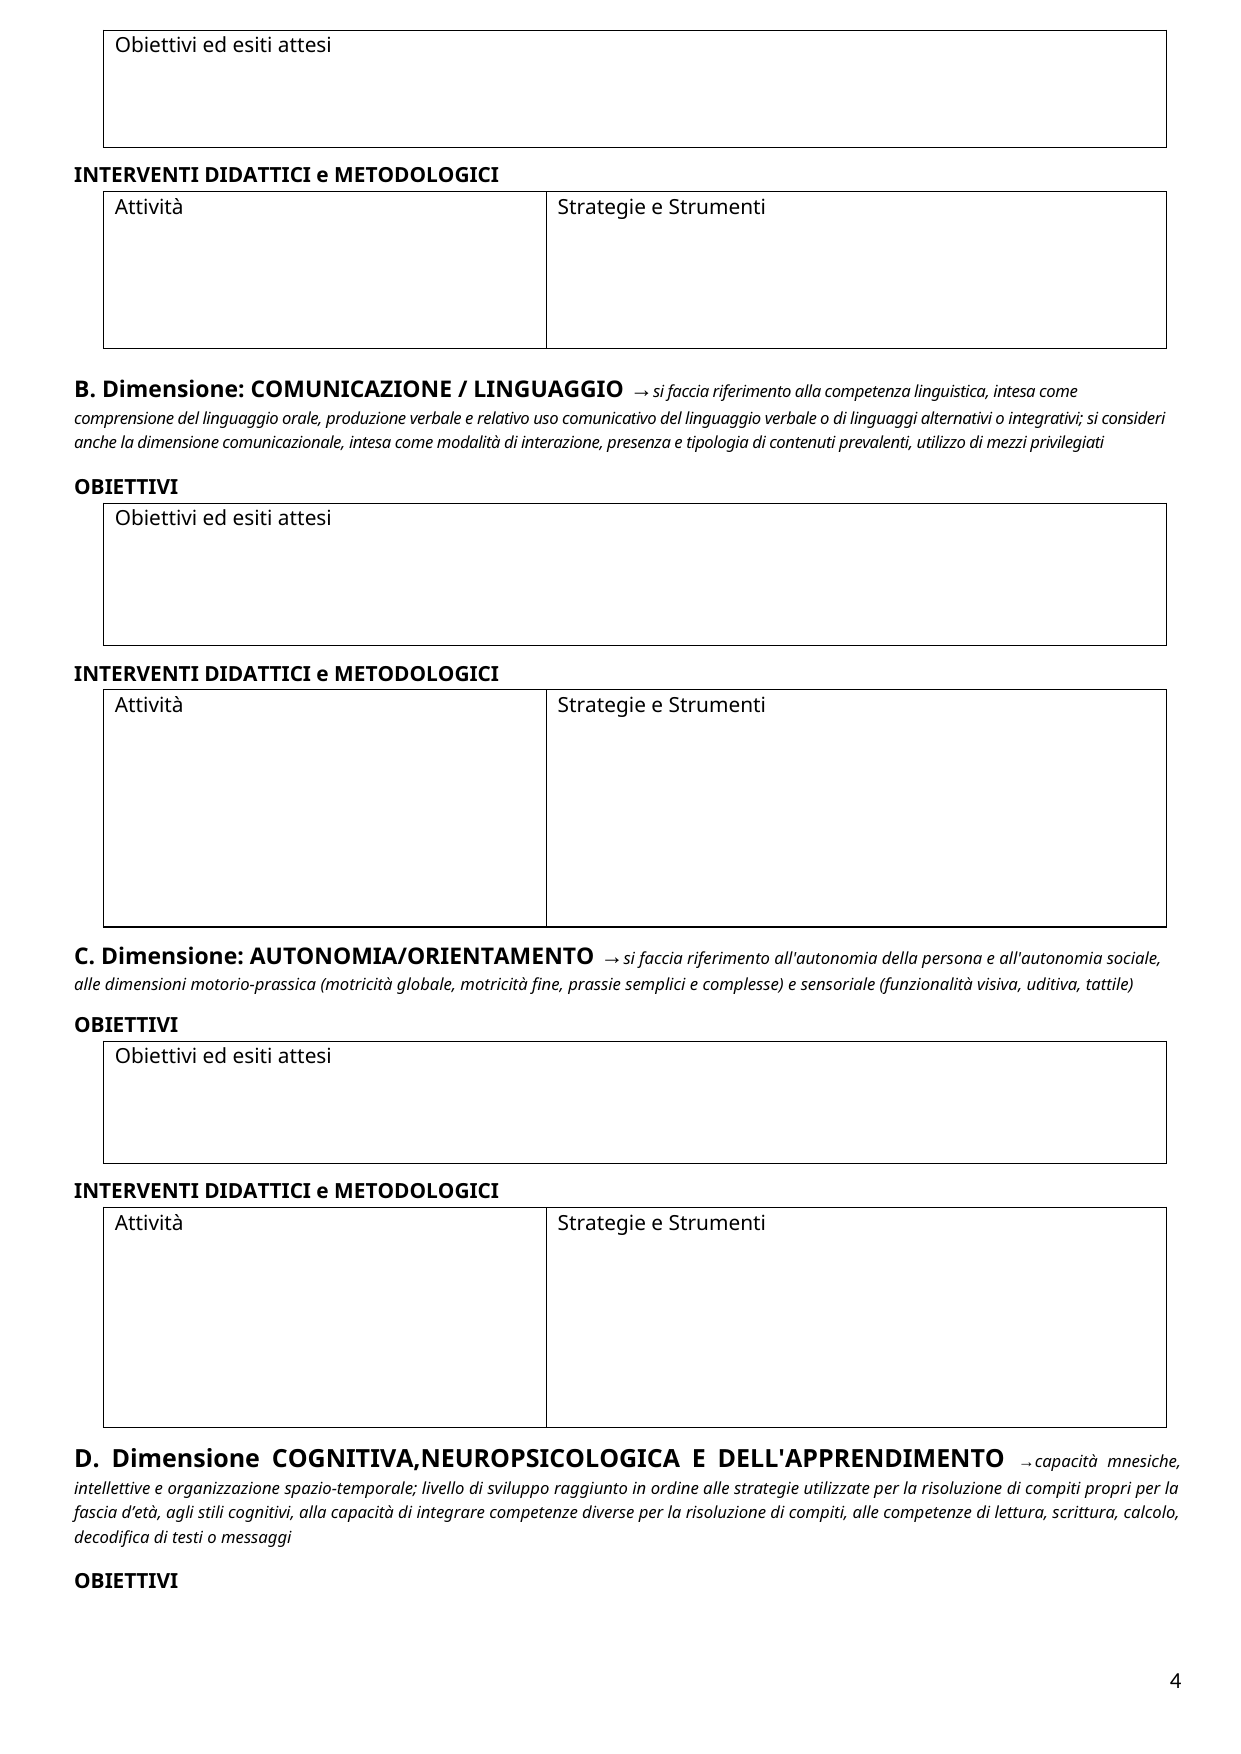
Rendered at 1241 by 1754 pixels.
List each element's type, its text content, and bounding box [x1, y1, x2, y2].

table_header Obiettivi ed esiti attesi [104, 31, 1166, 147]
table_header Strategie e Strumenti [547, 690, 1166, 926]
table_header Attività [104, 1208, 546, 1427]
text OBIETTIVI [74, 1567, 1181, 1595]
text B. Dimensione: COMUNICAZIONE / LINGUAGGIO →si faccia riferimento alla competenza linguistica, intesa come comprensione del linguaggio orale, produzione verbale e relativo uso comunicativo del linguaggio verbale o di linguaggi alternativi o integrativi; si consideri anche la dimensione comunicazionale, intesa come modalità di interazione, presenza e tipologia di contenuti prevalenti, utilizzo di mezzi privilegiati [74, 373, 1181, 453]
table_header Attività [104, 690, 546, 926]
text INTERVENTI DIDATTICI e METODOLOGICI [74, 1176, 1181, 1204]
text OBIETTIVI [74, 1010, 1181, 1038]
table_header Strategie e Strumenti [547, 1208, 1166, 1427]
text INTERVENTI DIDATTICI e METODOLOGICI [74, 161, 1181, 189]
text OBIETTIVI [74, 472, 1181, 500]
table_header Strategie e Strumenti [547, 192, 1166, 348]
text INTERVENTI DIDATTICI e METODOLOGICI [74, 659, 1181, 687]
table_header Obiettivi ed esiti attesi [104, 1042, 1166, 1162]
subtitle D. Dimensione COGNITIVA,NEUROPSICOLOGICA E DELL'APPRENDIMENTO →capacità mnesiche, intellettive e organizzazione spazio-temporale; livello di sviluppo raggiunto in ordine alle strategie utilizzate per la risoluzione di compiti propri per la fascia d’età, agli stili cognitivi, alla capacità di integrare competenze diverse per la risoluzione di compiti, alle competenze di lettura, scrittura, calcolo, decodifica di testi o messaggi [74, 1441, 1181, 1548]
table_header Obiettivi ed esiti attesi [104, 504, 1166, 645]
table_header Attività [104, 192, 546, 348]
text C. Dimensione: AUTONOMIA/ORIENTAMENTO →si faccia riferimento all'autonomia della persona e all'autonomia sociale, alle dimensioni motorio-prassica (motricità globale, motricità fine, prassie semplici e complesse) e sensoriale (funzionalità visiva, uditiva, tattile) [74, 940, 1181, 996]
